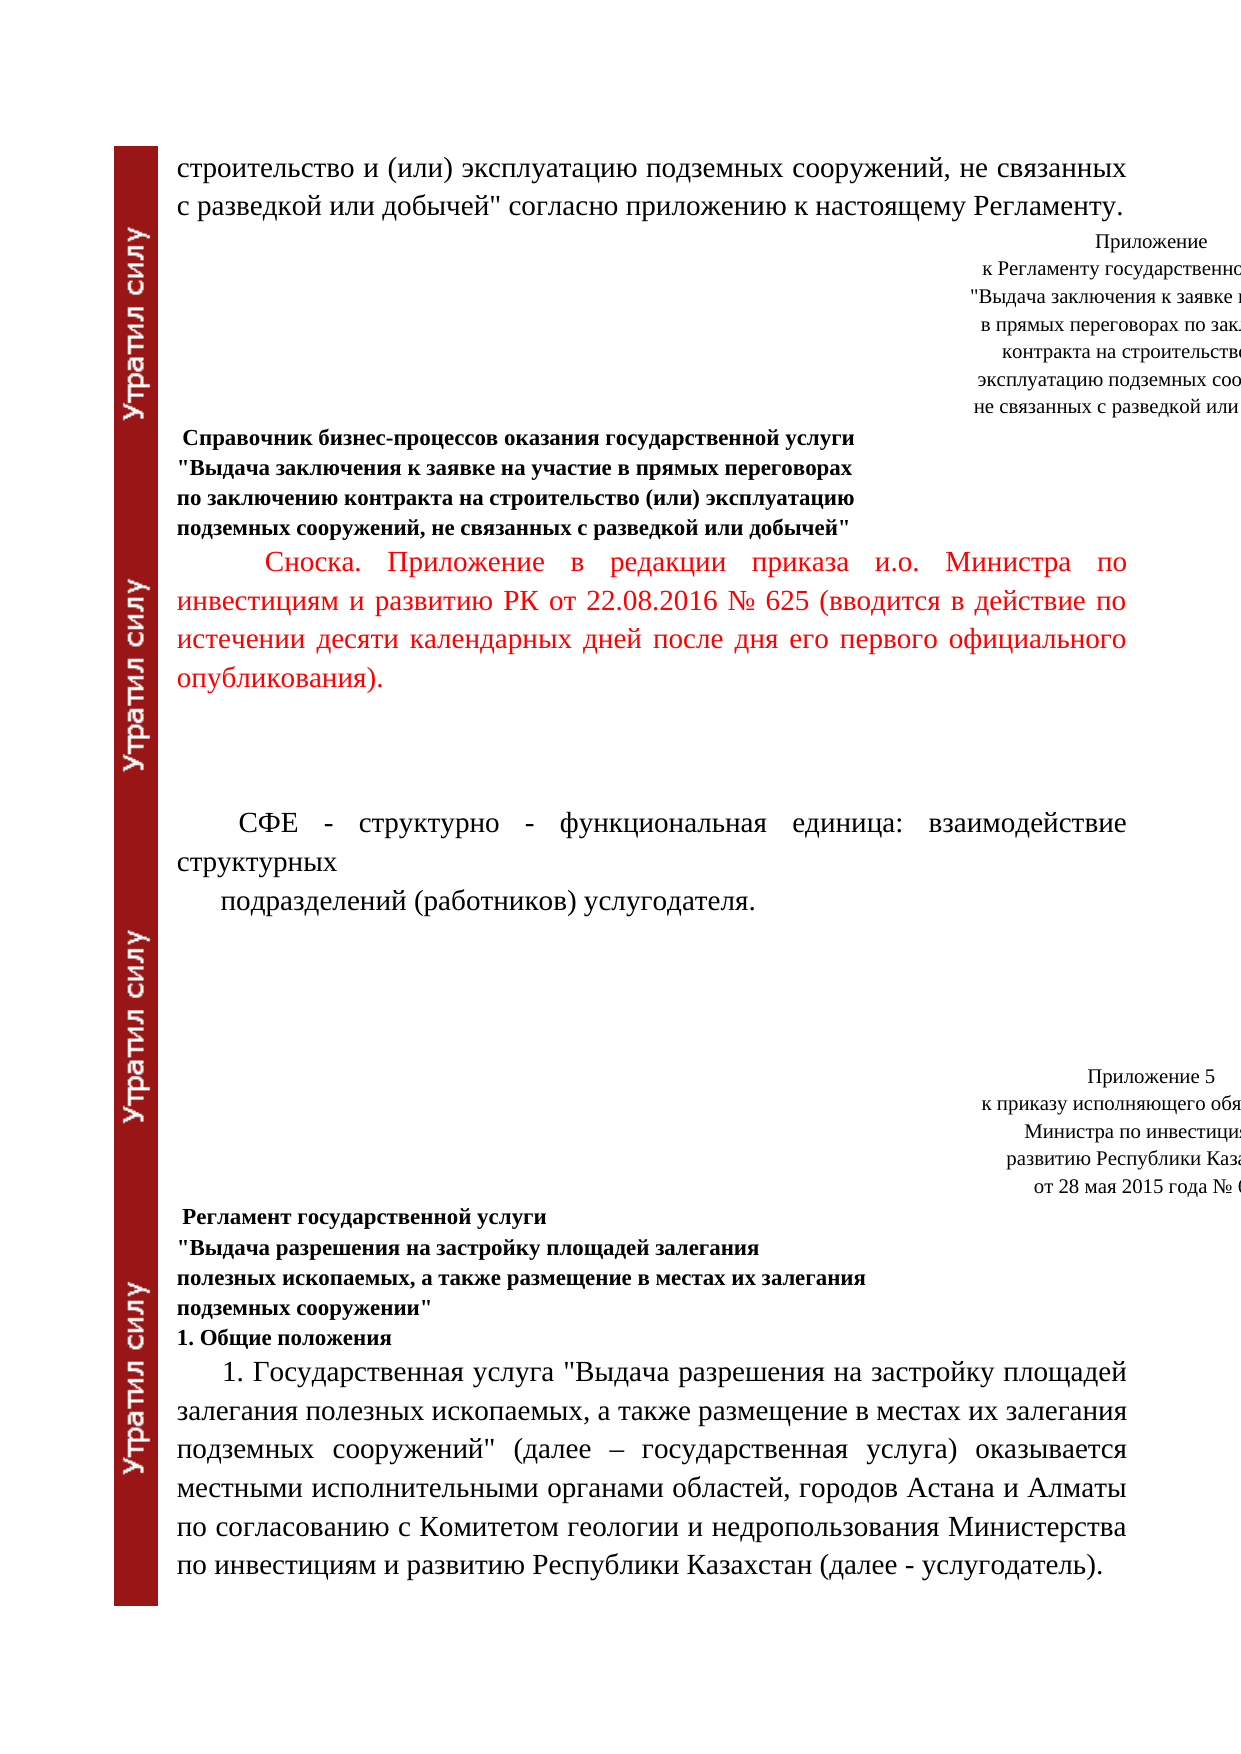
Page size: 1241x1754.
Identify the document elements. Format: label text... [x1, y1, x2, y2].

picture [114, 222, 158, 227]
table_header [101, 1062, 912, 1203]
picture [114, 1581, 158, 1606]
text СФЕ - структурно - функциональная единица: взаимодействие структурных [112, 806, 1128, 878]
text 1. Государственная услуга "Выдача разрешения на застройку площадей залегания полезных ископаемых, а также размещение в местах их залегания подземных сооружений" (далее – государственная услуга) оказывается местными исполнительными органами областей, городов Астана и Алматы по согласованию с Комитетом геологии и недропользования Министерства по инвестициям и развитию Республики Казахстан (далее - услугодатель). [112, 1354, 1128, 1581]
picture [114, 916, 158, 1062]
table_header [101, 227, 912, 424]
table_header Приложение к Регламенту государственной услуги "Выдача заключения к заявке на участие в прямых переговорах по заключению контракта на строительство (или) эксплуатацию подземных сооружений, не связанных с разведкой или добычей" [912, 227, 1240, 424]
text Регламент государственной услуги "Выдача разрешения на застройку площадей залегания полезных ископаемых, а также размещение в местах их залегания подземных сооружении" 1. Общие положения [112, 1203, 1128, 1351]
text Сноска. Приложение в редакции приказа и.о. Министра по инвестициям и развитию РК от 22.08.2016 № 625 (вводится в действие по истечении десяти календарных дней после дня его первого официального опубликования). [112, 544, 1128, 732]
picture [114, 732, 158, 806]
picture [114, 146, 158, 150]
picture [114, 878, 158, 883]
table_header Приложение 5 к приказу исполняющего обязанности Министра по инвестициям и развитию Республики Казахстан от 28 мая 2015 года № 657 [912, 1062, 1240, 1203]
text подразделений (работников) услугодателя. [112, 883, 1128, 916]
text Справочник бизнес-процессов оказания государственной услуги "Выдача заключения к заявке на участие в прямых переговорах по заключению контракта на строительство (или) эксплуатацию подземных сооружений, не связанных с разведкой или добычей" [112, 424, 1128, 541]
